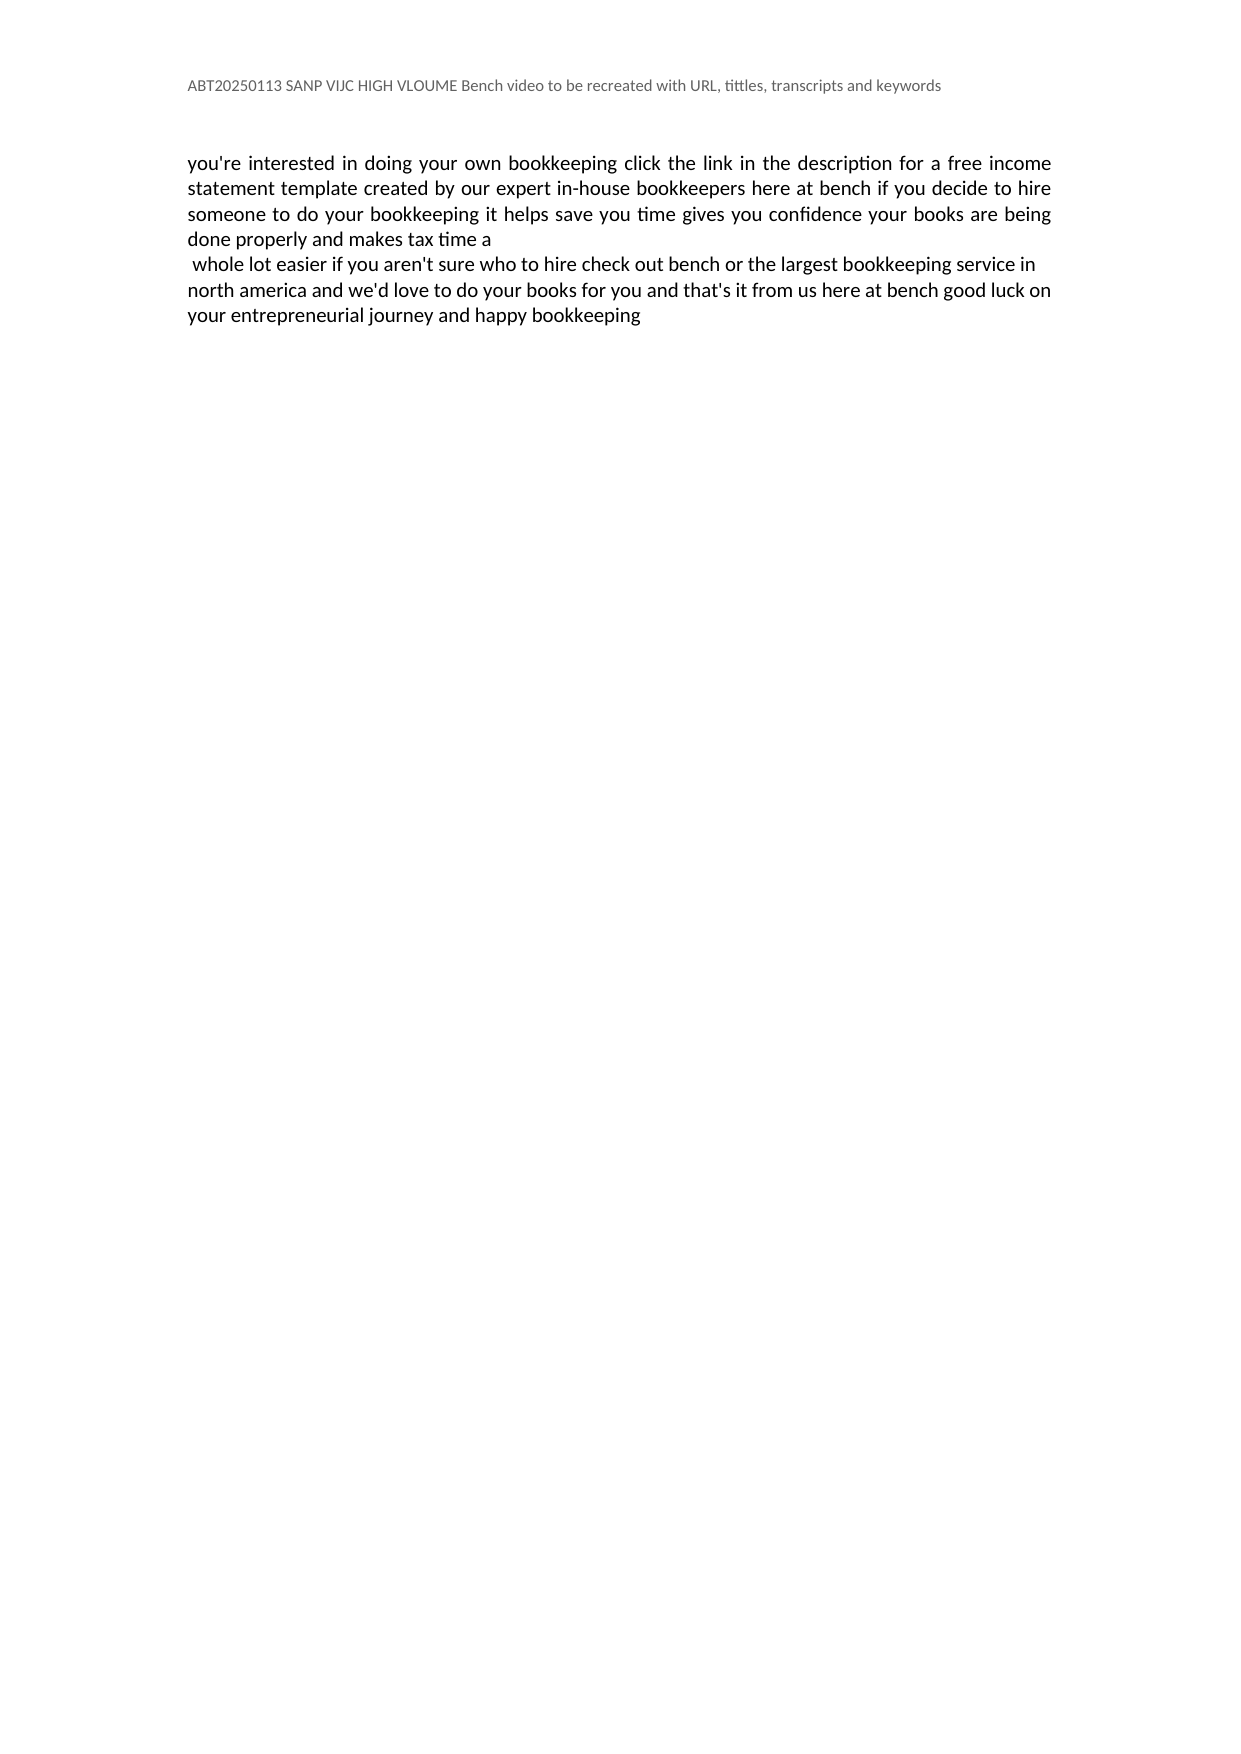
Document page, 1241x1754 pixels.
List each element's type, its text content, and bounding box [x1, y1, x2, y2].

text whole lot easier if you aren't sure who to hire check out bench or the largest bookkeeping service in north america and we'd love to do your books for you and that's it from us here at bench good luck on your entrepreneurial journey and happy bookkeeping [187, 252, 1053, 328]
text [187, 150, 1053, 252]
